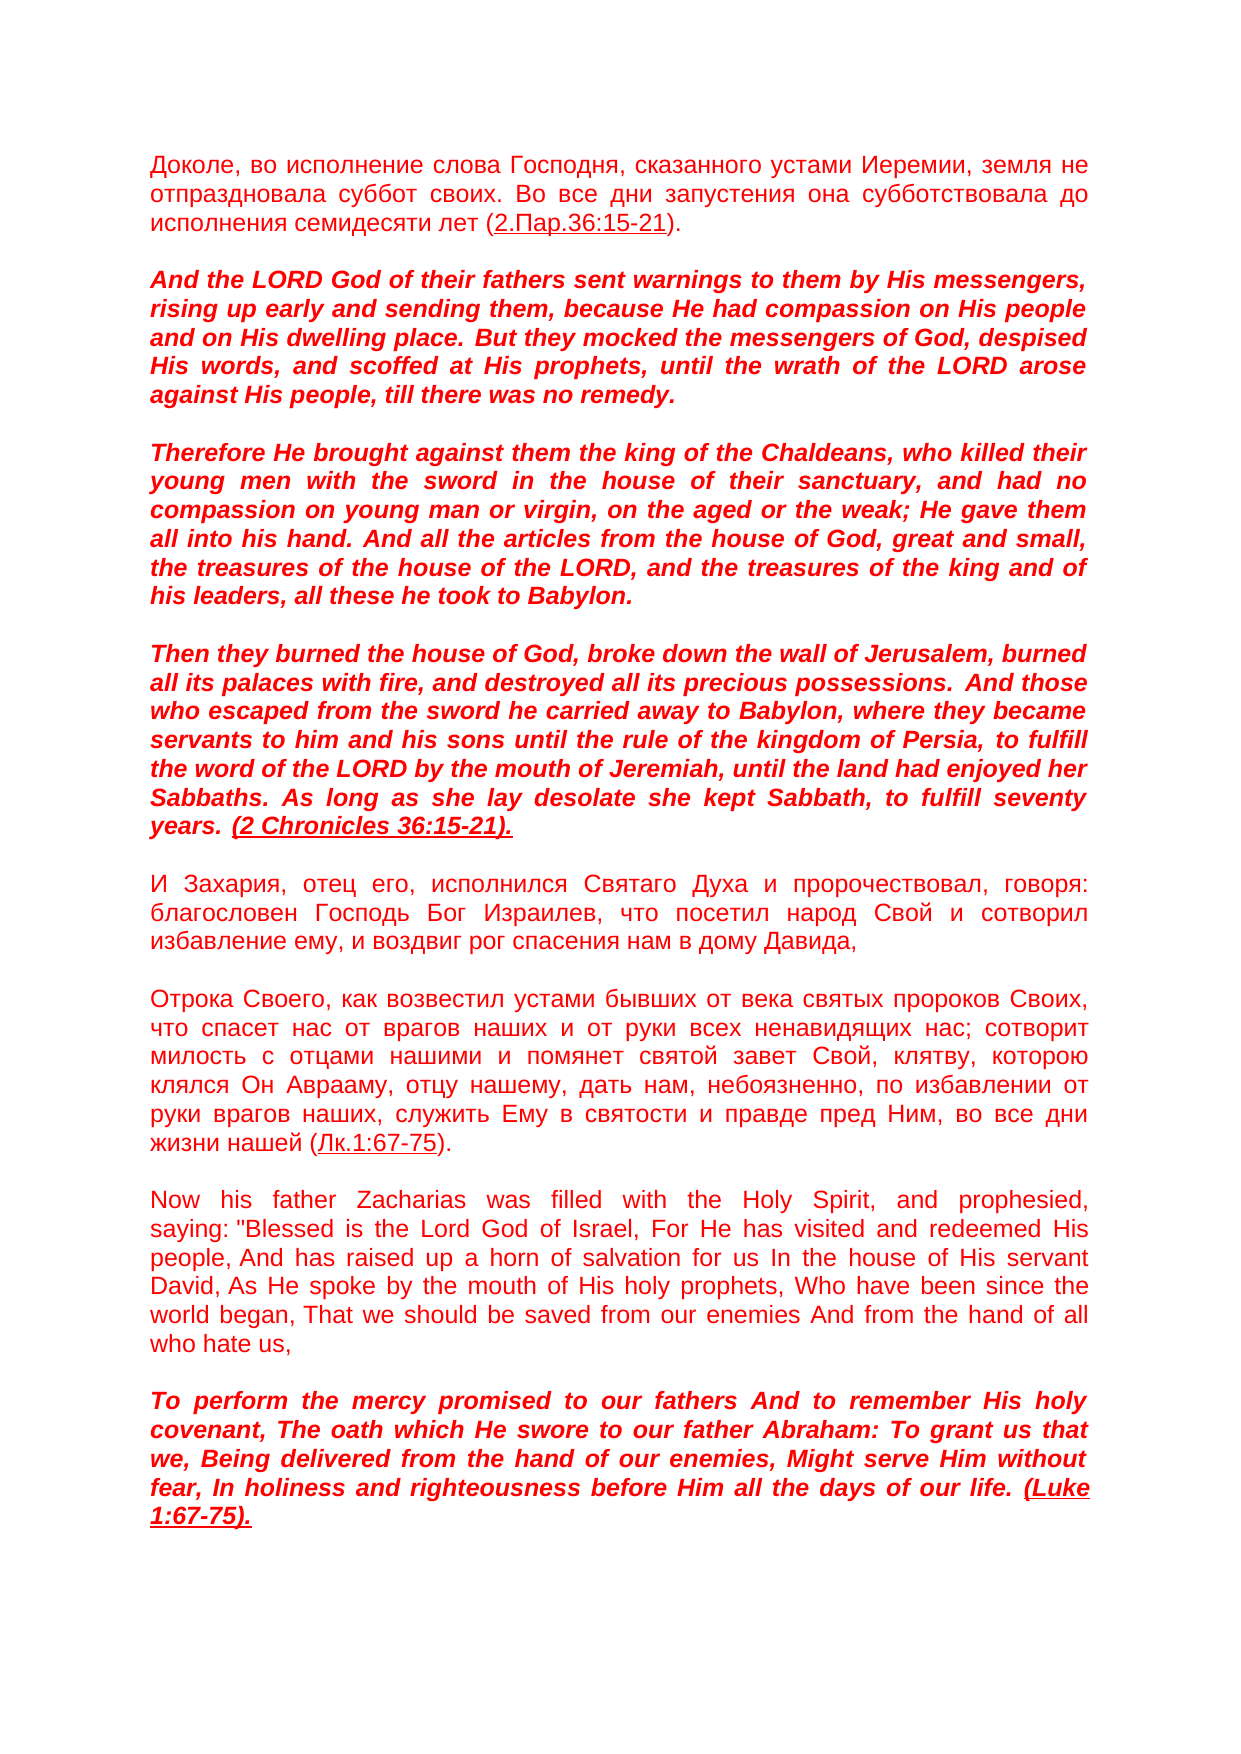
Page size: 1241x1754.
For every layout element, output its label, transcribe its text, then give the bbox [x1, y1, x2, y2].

text Доколе, во исполнение слова Господня, сказанного устами Иеремии, земля не отпраздновала суббот своих. Во все дни запустения она субботствовала до исполнения семидесяти лет (2.Пар.36:15-21). [150, 150, 1090, 236]
text И Захария, отец его, исполнился Святаго Духа и пророчествовал, говоря: благословен Господь Бог Израилев, что посетил народ Свой и сотворил избавление ему, и воздвиг рог спасения нам в дому Давида, [150, 869, 1090, 955]
text To perform the mercy promised to our fathers And to remember His holy covenant, The oath which He swore to our father Abraham: To grant us that we, Being delivered from the hand of our enemies, Might serve Him without fear, In holiness and righteousness before Him all the days of our life. (Luke 1:67-75). [150, 1386, 1090, 1530]
text Then they burned the house of God, broke down the wall of Jerusalem, burned all its palaces with fire, and destroyed all its precious possessions. And those who escaped from the sword he carried away to Babylon, where they became servants to him and his sons until the rule of the kingdom of Persia, to fulfill the word of the LORD by the mouth of Jeremiah, until the land had enjoyed her Sabbaths. As long as she lay desolate she kept Sabbath, to fulfill seventy years. (2 Chronicles 36:15-21). [150, 639, 1090, 840]
text Therefore He brought against them the king of the Chaldeans, who killed their young men with the sword in the house of their sanctuary, and had no compassion on young man or virgin, on the aged or the weak; He gave them all into his hand. And all the articles from the house of God, great and small, the treasures of the house of the LORD, and the treasures of the king and of his leaders, all these he took to Babylon. [150, 437, 1090, 610]
text Now his father Zacharias was filled with the Holy Spirit, and prophesied, saying: "Blessed is the Lord God of Israel, For He has visited and redeemed His people, And has raised up a horn of salvation for us In the house of His servant David, As He spoke by the mouth of His holy prophets, Who have been since the world began, That we should be saved from our enemies And from the hand of all who hate us, [150, 1185, 1090, 1357]
text And the LORD God of their fathers sent warnings to them by His messengers, rising up early and sending them, because He had compassion on His people and on His dwelling place. But they mocked the messengers of God, despised His words, and scoffed at His prophets, until the wrath of the LORD arose against His people, till there was no remedy. [150, 265, 1090, 409]
text Отрока Своего, как возвестил устами бывших от века святых пророков Своих, что спасет нас от врагов наших и от руки всех ненавидящих нас; сотворит милость с отцами нашими и помянет святой завет Свой, клятву, которою клялся Он Аврааму, отцу нашему, дать нам, небоязненно, по избавлении от руки врагов наших, служить Ему в святости и правде пред Ним, во все дни жизни нашей (Лк.1:67-75). [150, 984, 1090, 1156]
